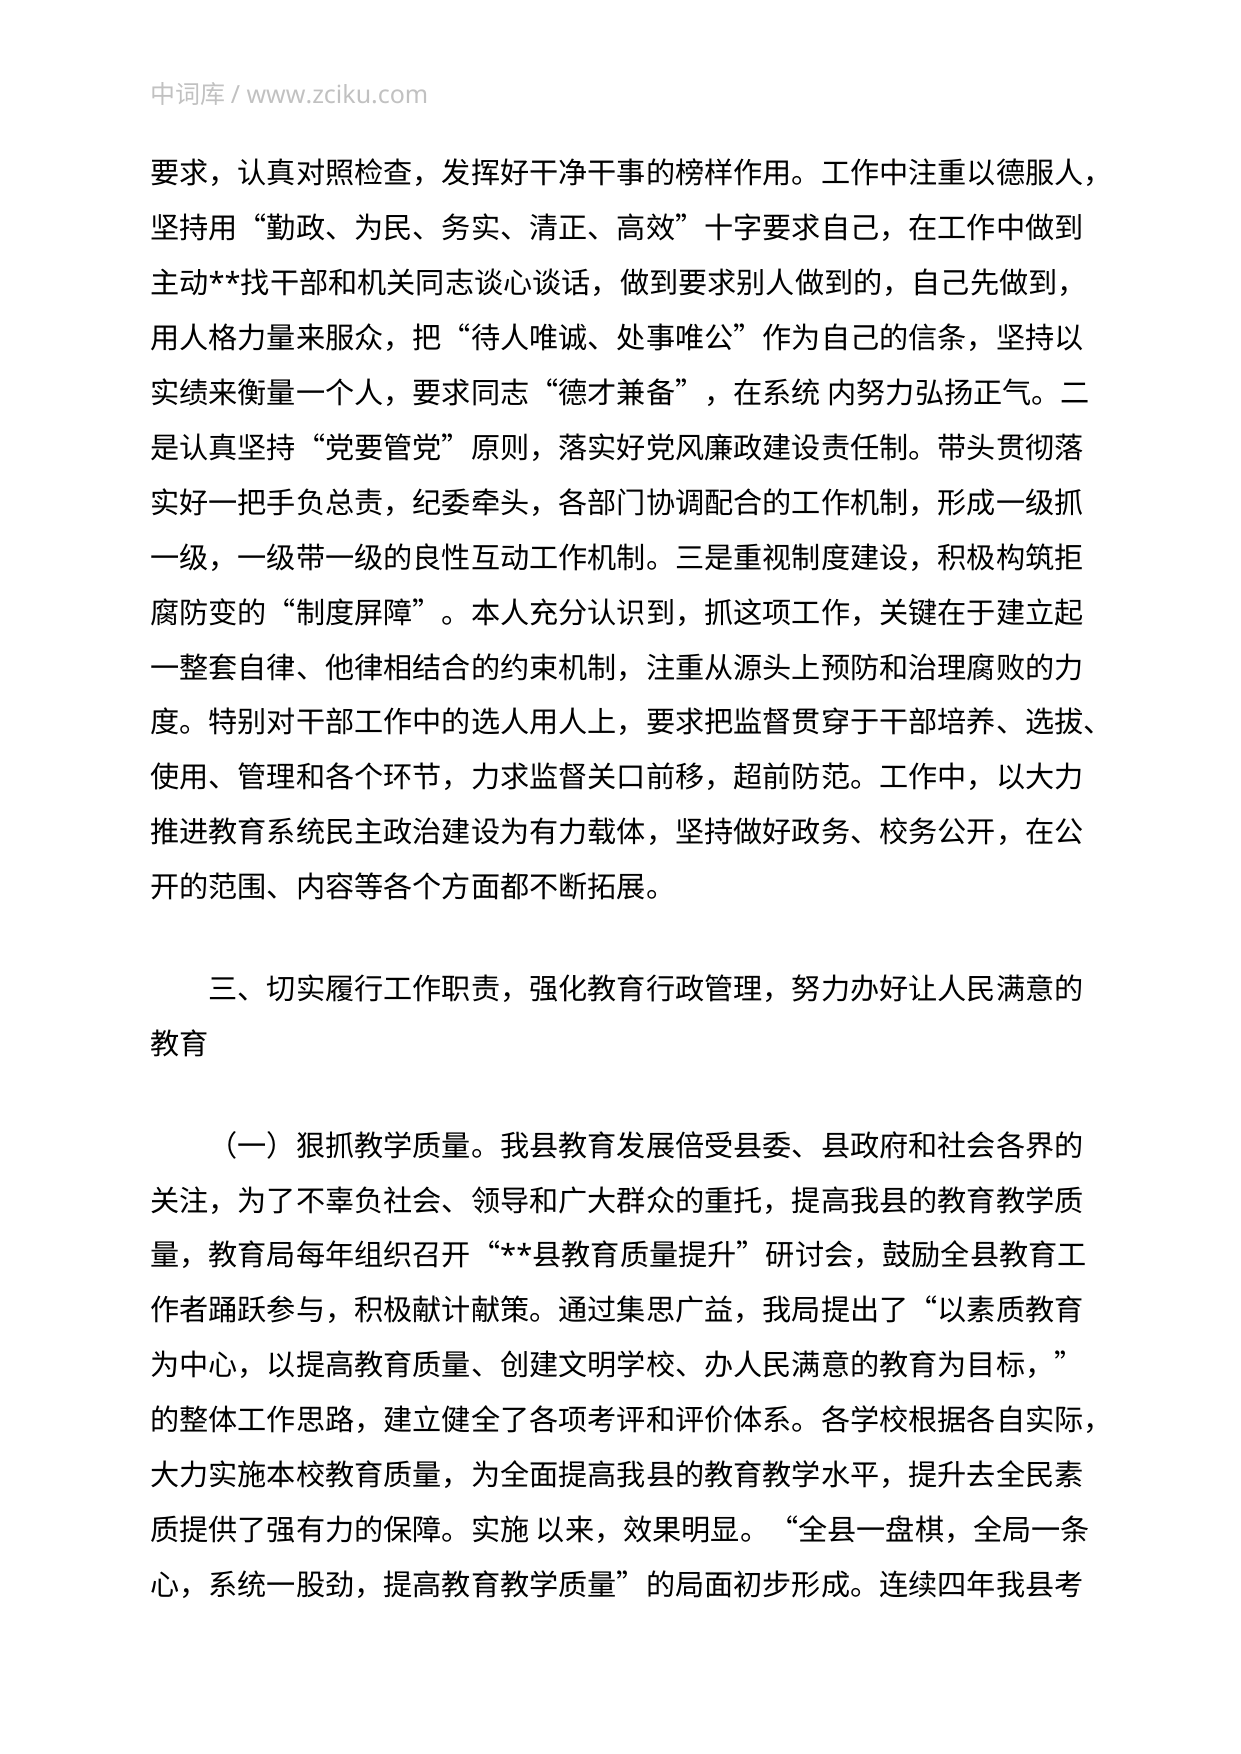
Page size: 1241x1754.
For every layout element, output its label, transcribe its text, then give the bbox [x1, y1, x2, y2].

text 三、切实履行工作职责，强化教育行政管理，努力办好让人民满意的教育 [150, 966, 1090, 1063]
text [150, 150, 1090, 906]
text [150, 1122, 1090, 1604]
